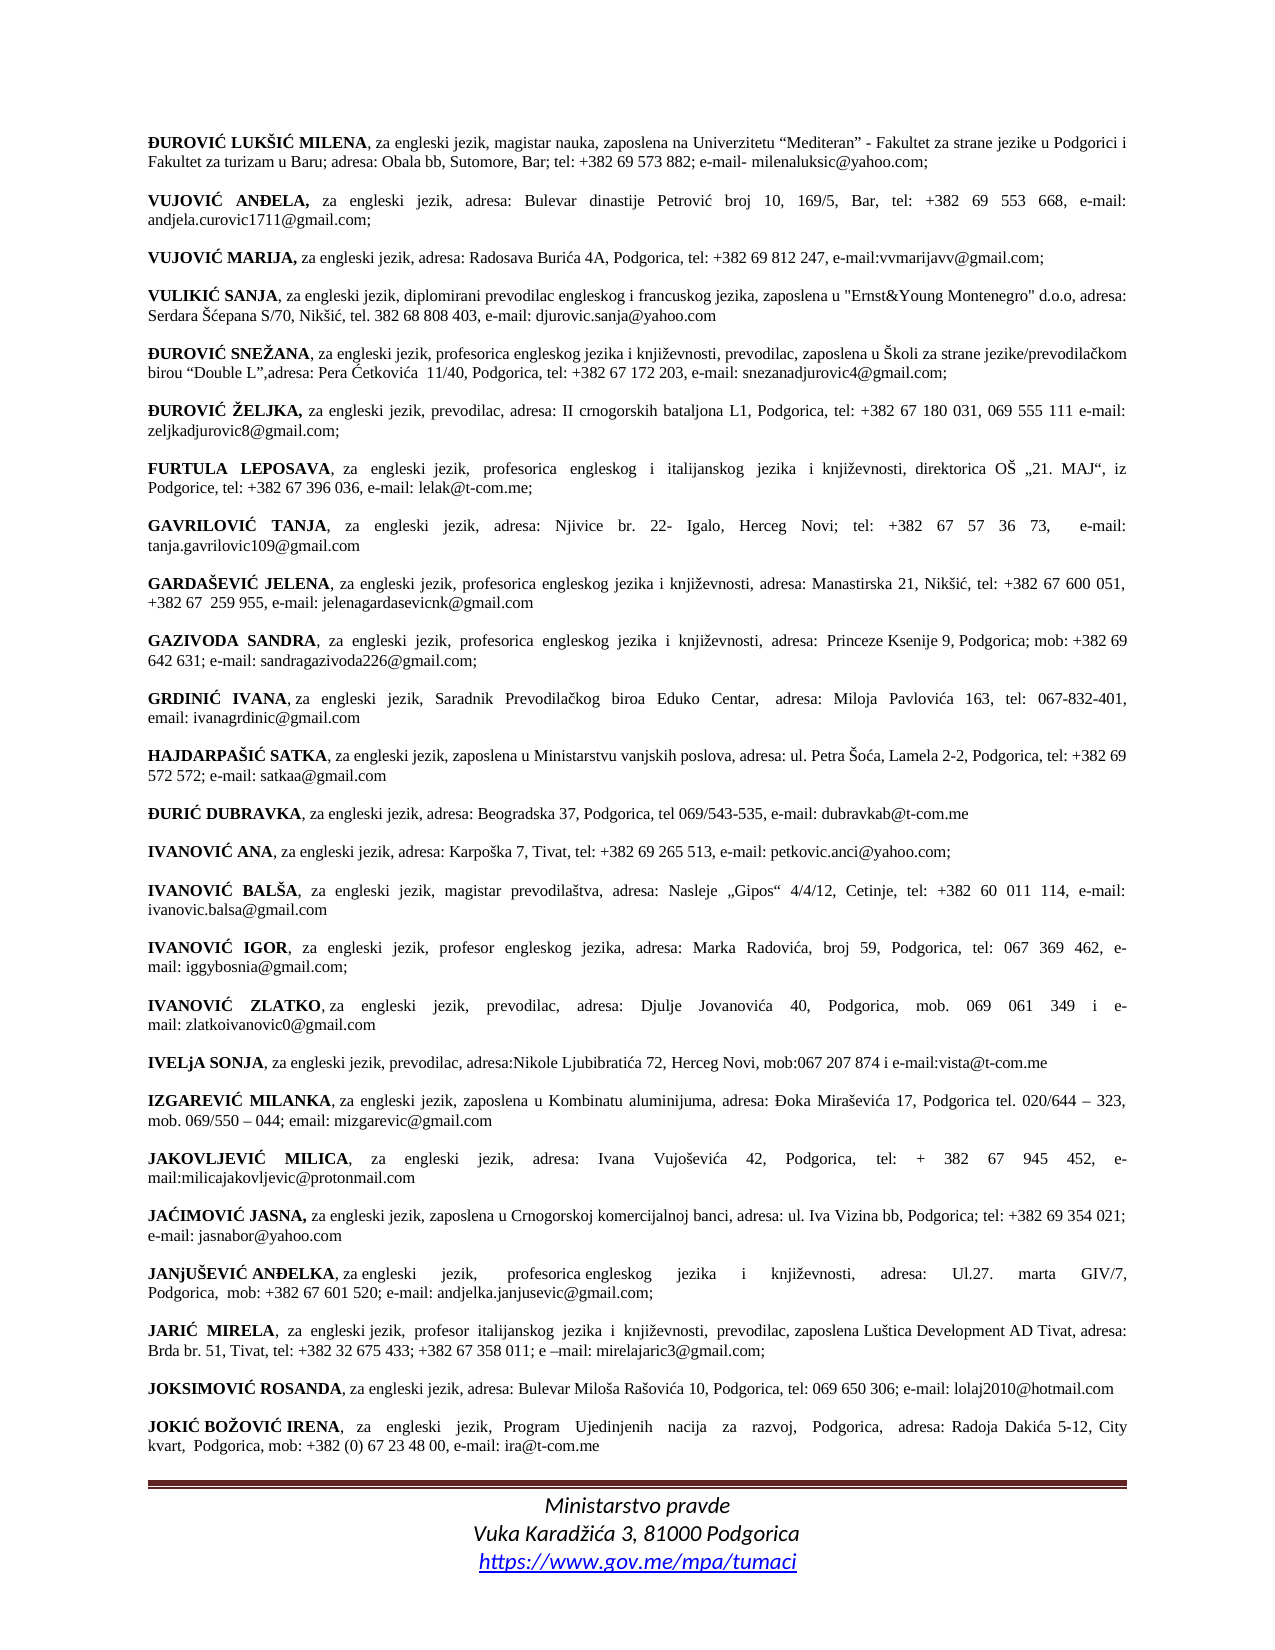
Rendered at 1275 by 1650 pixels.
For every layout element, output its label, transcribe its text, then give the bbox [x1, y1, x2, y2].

text JANjUŠEVIĆ ANĐELKA, za engleski jezik, profesorica engleskog jezika i književnosti, adresa: Ul.27. marta GIV/7, Podgorica, mob: +382 67 601 520; e-mail: andjelka.janjusevic@gmail.com; [148, 1264, 1127, 1302]
text GRDINIĆ IVANA, za engleski jezik, Saradnik Prevodilačkog biroa Eduko Centar, adresa: Miloja Pavlovića 163, tel: 067-832-401, email: ivanagrdinic@gmail.com [148, 689, 1127, 727]
text FURTULA LEPOSAVA, za engleski jezik, profesorica engleskog i italijanskog jezika i književnosti, direktorica OŠ „21. MAJ“, iz Podgorice, tel: +382 67 396 036, e-mail: lelak@t-com.me; [148, 459, 1127, 497]
text IVELjA SONJA, za engleski jezik, prevodilac, adresa:Nikole Ljubibratića 72, Herceg Novi, mob:067 207 874 i e-mail:vista@t-com.me [148, 1053, 1127, 1072]
text IVANOVIĆ ANA, za engleski jezik, adresa: Karpoška 7, Tivat, tel: +382 69 265 513, e-mail: petkovic.anci@yahoo.com; [148, 842, 1127, 861]
text HAJDARPAŠIĆ SATKA, za engleski jezik, zaposlena u Ministarstvu vanjskih poslova, adresa: ul. Petra Šoća, Lamela 2-2, Podgorica, tel: +382 69 572 572; e-mail: satkaa@gmail.com [148, 746, 1127, 784]
text GAZIVODA SANDRA, za engleski jezik, profesorica engleskog jezika i književnosti, adresa: Princeze Ksenije 9, Podgorica; mob: +382 69 642 631; e-mail: sandragazivoda226@gmail.com; [148, 631, 1127, 669]
text GAVRILOVIĆ TANJA, za engleski jezik, adresa: Njivice br. 22- Igalo, Herceg Novi; tel: +382 67 57 36 73, e-mail: tanja.gavrilovic109@gmail.com [148, 516, 1127, 554]
text JOKSIMOVIĆ ROSANDA, za engleski jezik, adresa: Bulevar Miloša Rašovića 10, Podgorica, tel: 069 650 306; e-mail: lolaj2010@hotmail.com [148, 1379, 1127, 1398]
text IVANOVIĆ BALŠA, za engleski jezik, magistar prevodilaštva, adresa: Nasleje „Gipos“ 4/4/12, Cetinje, tel: +382 60 011 114, e-mail: ivanovic.balsa@gmail.com [148, 880, 1127, 919]
text ĐUROVIĆ LUKŠIĆ MILENA, za engleski jezik, magistar nauka, zaposlena na Univerzitetu “Mediteran” - Fakultet za strane jezike u Podgorici i Fakultet za turizam u Baru; adresa: Obala bb, Sutomore, Bar; tel: +382 69 573 882; e-mail- milenaluksic@yahoo.com; [148, 133, 1127, 171]
text VUJOVIĆ MARIJA, za engleski jezik, adresa: Radosava Burića 4A, Podgorica, tel: +382 69 812 247, e-mail:vvmarijavv@gmail.com; [148, 248, 1127, 267]
text IVANOVIĆ IGOR, za engleski jezik, profesor engleskog jezika, adresa: Marka Radovića, broj 59, Podgorica, tel: 067 369 462, e-mail: iggybosnia@gmail.com; [148, 938, 1127, 976]
text GARDAŠEVIĆ JELENA, za engleski jezik, profesorica engleskog jezika i književnosti, adresa: Manastirska 21, Nikšić, tel: +382 67 600 051, +382 67 259 955, e-mail: jelenagardasevicnk@gmail.com [148, 574, 1127, 612]
text ĐURIĆ DUBRAVKA, za engleski jezik, adresa: Beogradska 37, Podgorica, tel 069/543-535, e-mail: dubravkab@t-com.me [148, 804, 1127, 823]
text VULIKIĆ SANJA, za engleski jezik, diplomirani prevodilac engleskog i francuskog jezika, zaposlena u "Ernst&Young Montenegro" d.o.o, adresa: Serdara Šćepana S/70, Nikšić, tel. 382 68 808 403, e-mail: djurovic.sanja@yahoo.com [148, 286, 1127, 324]
text JAĆIMOVIĆ JASNA, za engleski jezik, zaposlena u Crnogorskoj komercijalnoj banci, adresa: ul. Iva Vizina bb, Podgorica; tel: +382 69 354 021; e-mail: jasnabor@yahoo.com [148, 1206, 1127, 1244]
text JOKIĆ BOŽOVIĆ IRENA, za engleski jezik, Program Ujedinjenih nacija za razvoj, Podgorica, adresa: Radoja Dakića 5-12, City kvart, Podgorica, mob: +382 (0) 67 23 48 00, e-mail: ira@t-com.me [148, 1417, 1127, 1455]
text ĐUROVIĆ SNEŽANA, za engleski jezik, profesorica engleskog jezika i književnosti, prevodilac, zaposlena u Školi za strane jezike/prevodilačkom birou “Double L”,adresa: Pera Ćetkovića 11/40, Podgorica, tel: +382 67 172 203, e-mail: snezanadjurovic4@gmail.com; [148, 344, 1127, 382]
text VUJOVIĆ ANĐELA, za engleski jezik, adresa: Bulevar dinastije Petrović broj 10, 169/5, Bar, tel: +382 69 553 668, e-mail: andjela.curovic1711@gmail.com; [148, 190, 1127, 229]
text IZGAREVIĆ MILANKA, za engleski jezik, zaposlena u Kombinatu aluminijuma, adresa: Đoka Miraševića 17, Podgorica tel. 020/644 – 323, mob. 069/550 – 044; email: mizgarevic@gmail.com [148, 1091, 1127, 1129]
text JAKOVLJEVIĆ MILICA, za engleski jezik, adresa: Ivana Vujoševića 42, Podgorica, tel: + 382 67 945 452, e-mail:milicajakovljevic@protonmail.com [148, 1149, 1127, 1187]
text JARIĆ MIRELA, za engleski jezik, profesor italijanskog jezika i književnosti, prevodilac, zaposlena Luštica Development AD Tivat, adresa: Brda br. 51, Tivat, tel: +382 32 675 433; +382 67 358 011; e –mail: mirelajaric3@gmail.com; [148, 1321, 1127, 1359]
text IVANOVIĆ ZLATKO, za engleski jezik, prevodilac, adresa: Djulje Jovanovića 40, Podgorica, mob. 069 061 349 i e-mail: zlatkoivanovic0@gmail.com [148, 995, 1127, 1034]
text ĐUROVIĆ ŽELJKA, za engleski jezik, prevodilac, adresa: II crnogorskih bataljona L1, Podgorica, tel: +382 67 180 031, 069 555 111 e-mail: zeljkadjurovic8@gmail.com; [148, 401, 1127, 439]
